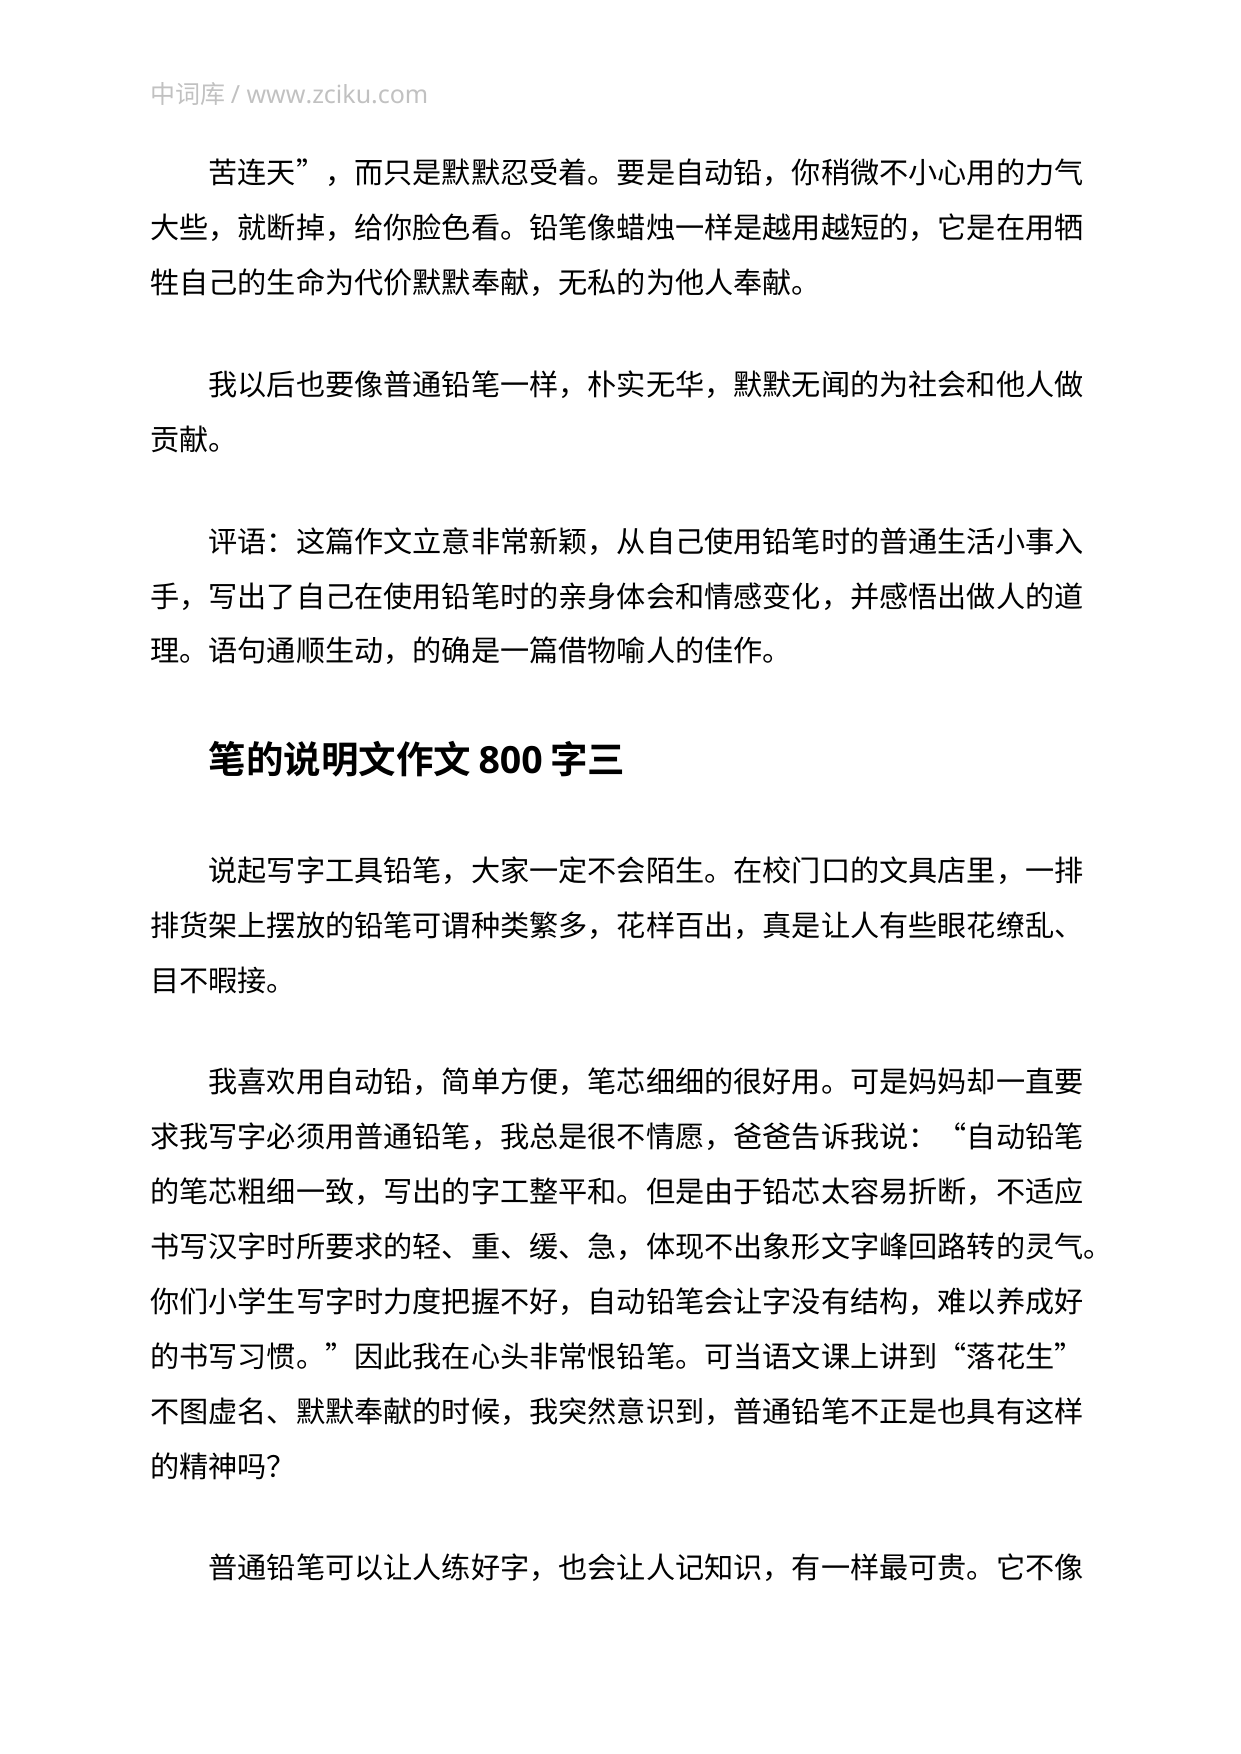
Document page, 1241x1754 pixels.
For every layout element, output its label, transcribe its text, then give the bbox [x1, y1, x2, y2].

text 评语：这篇作文立意非常新颖，从自己使用铅笔时的普通生活小事入手，写出了自己在使用铅笔时的亲身体会和情感变化，并感悟出做人的道理。语句通顺生动，的确是一篇借物喻人的佳作。 [150, 518, 1090, 670]
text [150, 1545, 1090, 1587]
text 说起写字工具铅笔，大家一定不会陌生。在校门口的文具店里，一排排货架上摆放的铅笔可谓种类繁多，花样百出，真是让人有些眼花缭乱、目不暇接。 [150, 847, 1090, 999]
text 我喜欢用自动铅，简单方便，笔芯细细的很好用。可是妈妈却一直要求我写字必须用普通铅笔，我总是很不情愿，爸爸告诉我说：“自动铅笔的笔芯粗细一致，写出的字工整平和。但是由于铅芯太容易折断，不适应书写汉字时所要求的轻、重、缓、急，体现不出象形文字峰回路转的灵气。你们小学生写字时力度把握不好，自动铅笔会让字没有结构，难以养成好的书写习惯。”因此我在心头非常恨铅笔。可当语文课上讲到“落花生”不图虚名、默默奉献的时候，我突然意识到，普通铅笔不正是也具有这样的精神吗？ [150, 1059, 1090, 1486]
text 苦连天”，而只是默默忍受着。要是自动铅，你稍微不小心用的力气大些，就断掉，给你脸色看。铅笔像蜡烛一样是越用越短的，它是在用牺牲自己的生命为代价默默奉献，无私的为他人奉献。 [150, 150, 1090, 302]
text 我以后也要像普通铅笔一样，朴实无华，默默无闻的为社会和他人做贡献。 [150, 362, 1090, 459]
text 笔的说明文作文800字三 [150, 730, 1090, 784]
